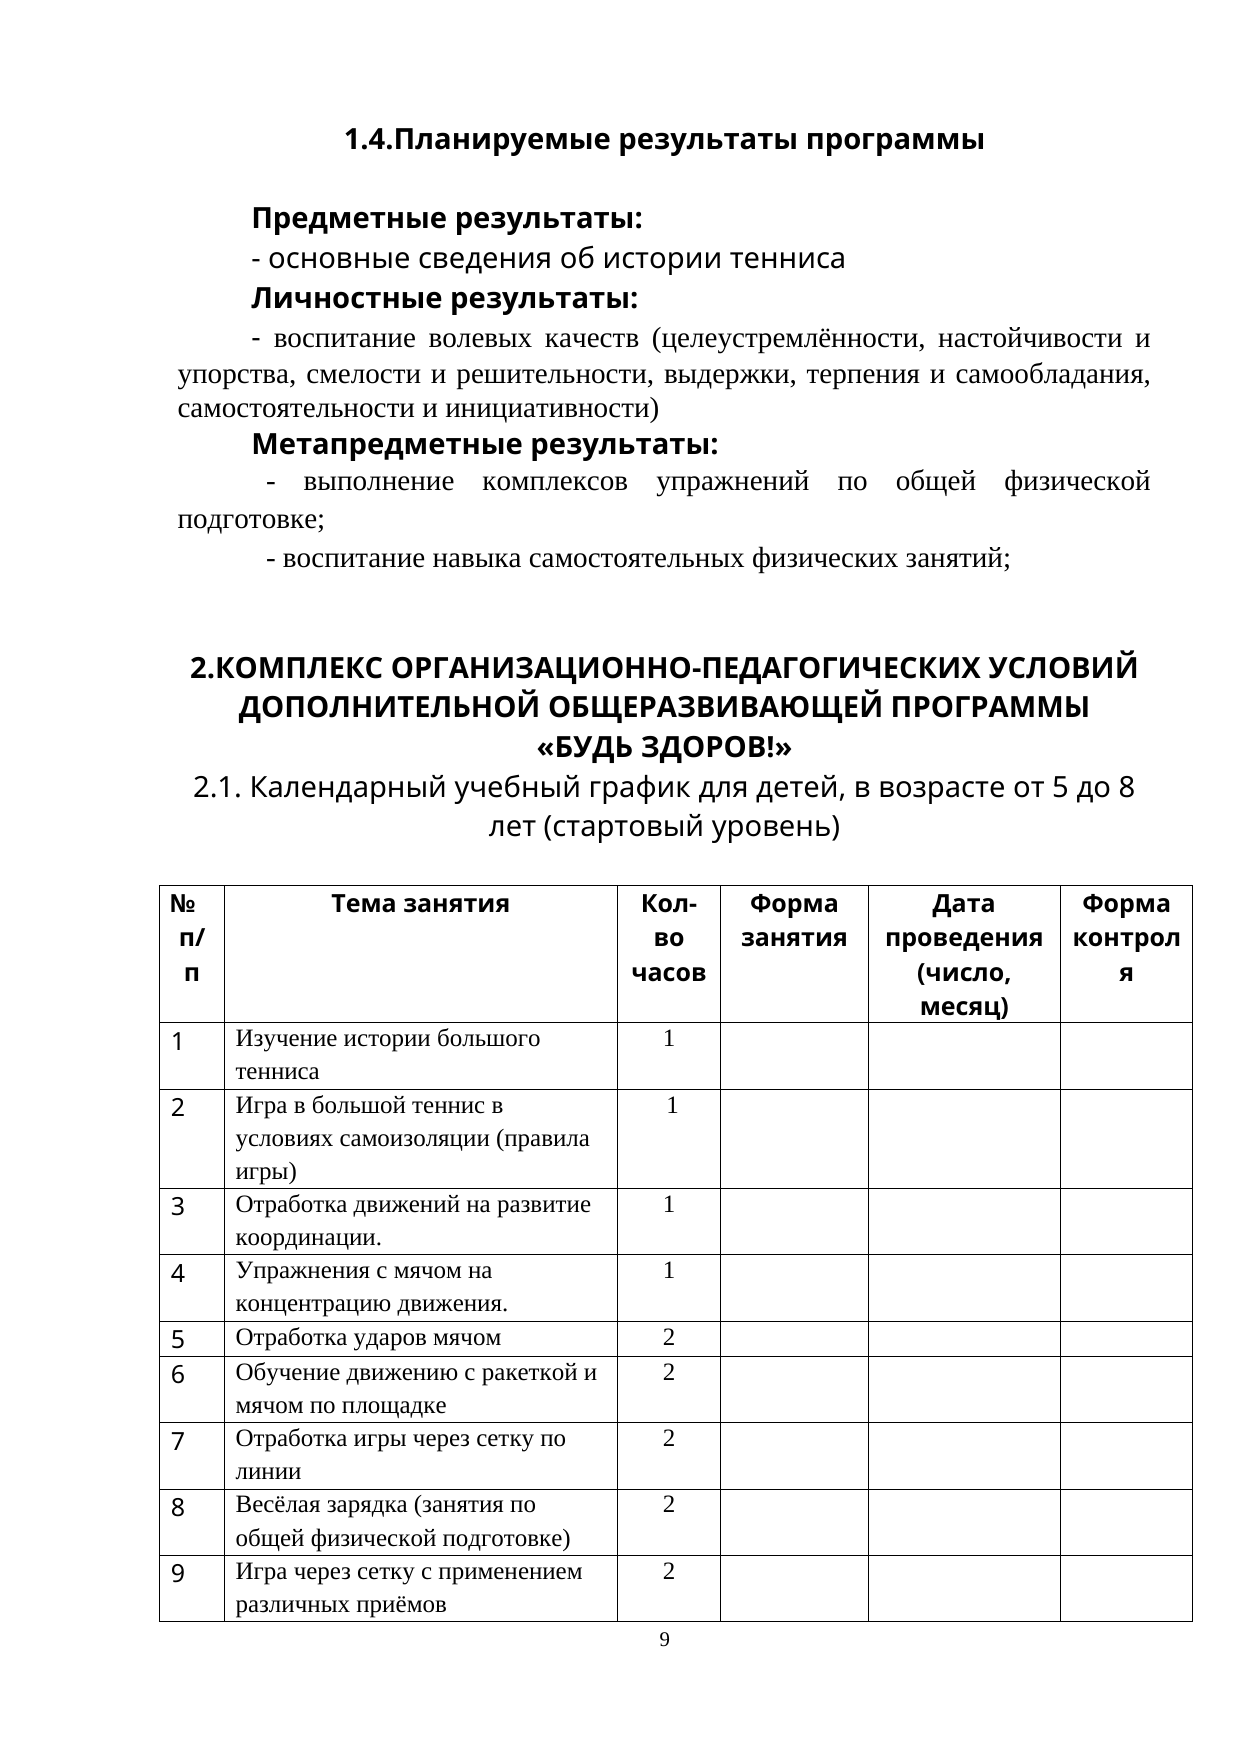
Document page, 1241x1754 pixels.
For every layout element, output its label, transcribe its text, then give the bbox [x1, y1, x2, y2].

table_cell [1061, 1357, 1192, 1422]
table_cell 4 [160, 1255, 224, 1321]
table_cell [721, 1322, 868, 1356]
text «БУДЬ ЗДОРОВ!» [177, 726, 1152, 766]
table_cell [1061, 1189, 1192, 1254]
text - воспитание волевых качеств (целеустремлённости, настойчивости и упорства, смелости и решительности, выдержки, терпения и самообладания, самостоятельности и инициативности) [177, 317, 1152, 423]
table_header Тема занятия [225, 886, 617, 1022]
table_cell 2 [618, 1322, 720, 1356]
table_cell [1061, 1255, 1192, 1321]
table_cell 1 [618, 1189, 720, 1254]
table_cell [869, 1023, 1060, 1089]
table_cell [869, 1423, 1060, 1488]
table_cell 2 [618, 1423, 720, 1488]
text Личностные результаты: [177, 277, 1152, 317]
text - выполнение комплексов упражнений по общей физической подготовке; [177, 463, 1152, 535]
table_cell [721, 1357, 868, 1422]
table_cell [721, 1090, 868, 1188]
table_cell [1061, 1556, 1192, 1621]
table_cell [721, 1023, 868, 1089]
table_cell [869, 1357, 1060, 1422]
table_header Дата проведения (число, месяц) [869, 886, 1060, 1022]
table_cell [869, 1255, 1060, 1321]
table_header Кол-во часов [618, 886, 720, 1022]
table_cell [721, 1423, 868, 1488]
table_cell Игра в большой теннис в условиях самоизоляции (правила игры) [225, 1090, 617, 1188]
table_cell [1061, 1023, 1192, 1089]
table_cell [869, 1090, 1060, 1188]
text 2.1. Календарный учебный график для детей, в возрасте от 5 до 8 лет (стартовый уровень) [177, 766, 1152, 845]
table_cell Отработка движений на развитие координации. [225, 1189, 617, 1254]
table_cell [721, 1255, 868, 1321]
table_cell [721, 1189, 868, 1254]
table_cell 1 [618, 1255, 720, 1321]
text 1.4.Планируемые результаты программы [177, 118, 1152, 158]
table_cell Обучение движению с ракеткой и мячом по площадке [225, 1357, 617, 1422]
table_cell 6 [160, 1357, 224, 1422]
table_cell 2 [160, 1090, 224, 1188]
table_cell [721, 1490, 868, 1555]
table_cell 2 [618, 1490, 720, 1555]
table_cell [869, 1189, 1060, 1254]
table_cell 9 [160, 1556, 224, 1621]
table_cell [1061, 1322, 1192, 1356]
table_header Форма контроля [1061, 886, 1192, 1022]
table_cell [1061, 1423, 1192, 1488]
text Метапредметные результаты: [177, 423, 1152, 463]
table_cell 3 [160, 1189, 224, 1254]
table_cell [1061, 1090, 1192, 1188]
table_cell [1061, 1490, 1192, 1555]
table_cell 2 [618, 1357, 720, 1422]
text 2.КОМПЛЕКС ОРГАНИЗАЦИОННО-ПЕДАГОГИЧЕСКИХ УСЛОВИЙ ДОПОЛНИТЕЛЬНОЙ ОБЩЕРАЗВИВАЮЩЕЙ ПРОГРАММЫ [177, 647, 1152, 726]
table_cell 1 [618, 1090, 720, 1188]
table_cell Отработка ударов мячом [225, 1322, 617, 1356]
table_cell 2 [618, 1556, 720, 1621]
table_cell Игра через сетку с применением различных приёмов [225, 1556, 617, 1621]
text - воспитание навыка самостоятельных физических занятий; [177, 540, 1152, 574]
table_cell [869, 1490, 1060, 1555]
table_cell 7 [160, 1423, 224, 1488]
text Предметные результаты: [177, 197, 1152, 237]
table_cell Упражнения с мячом на концентрацию движения. [225, 1255, 617, 1321]
table_cell Весёлая зарядка (занятия по общей физической подготовке) [225, 1490, 617, 1555]
table_header № п/п [160, 886, 224, 1022]
table_cell 1 [160, 1023, 224, 1089]
table_cell 5 [160, 1322, 224, 1356]
table_header Форма занятия [721, 886, 868, 1022]
table_cell [869, 1322, 1060, 1356]
table_cell [721, 1556, 868, 1621]
table_cell Отработка игры через сетку по линии [225, 1423, 617, 1488]
table_cell 8 [160, 1490, 224, 1555]
text - основные сведения об истории тенниса [177, 237, 1152, 277]
table_cell [869, 1556, 1060, 1621]
table_cell 1 [618, 1023, 720, 1089]
table_cell Изучение истории большого тенниса [225, 1023, 617, 1089]
